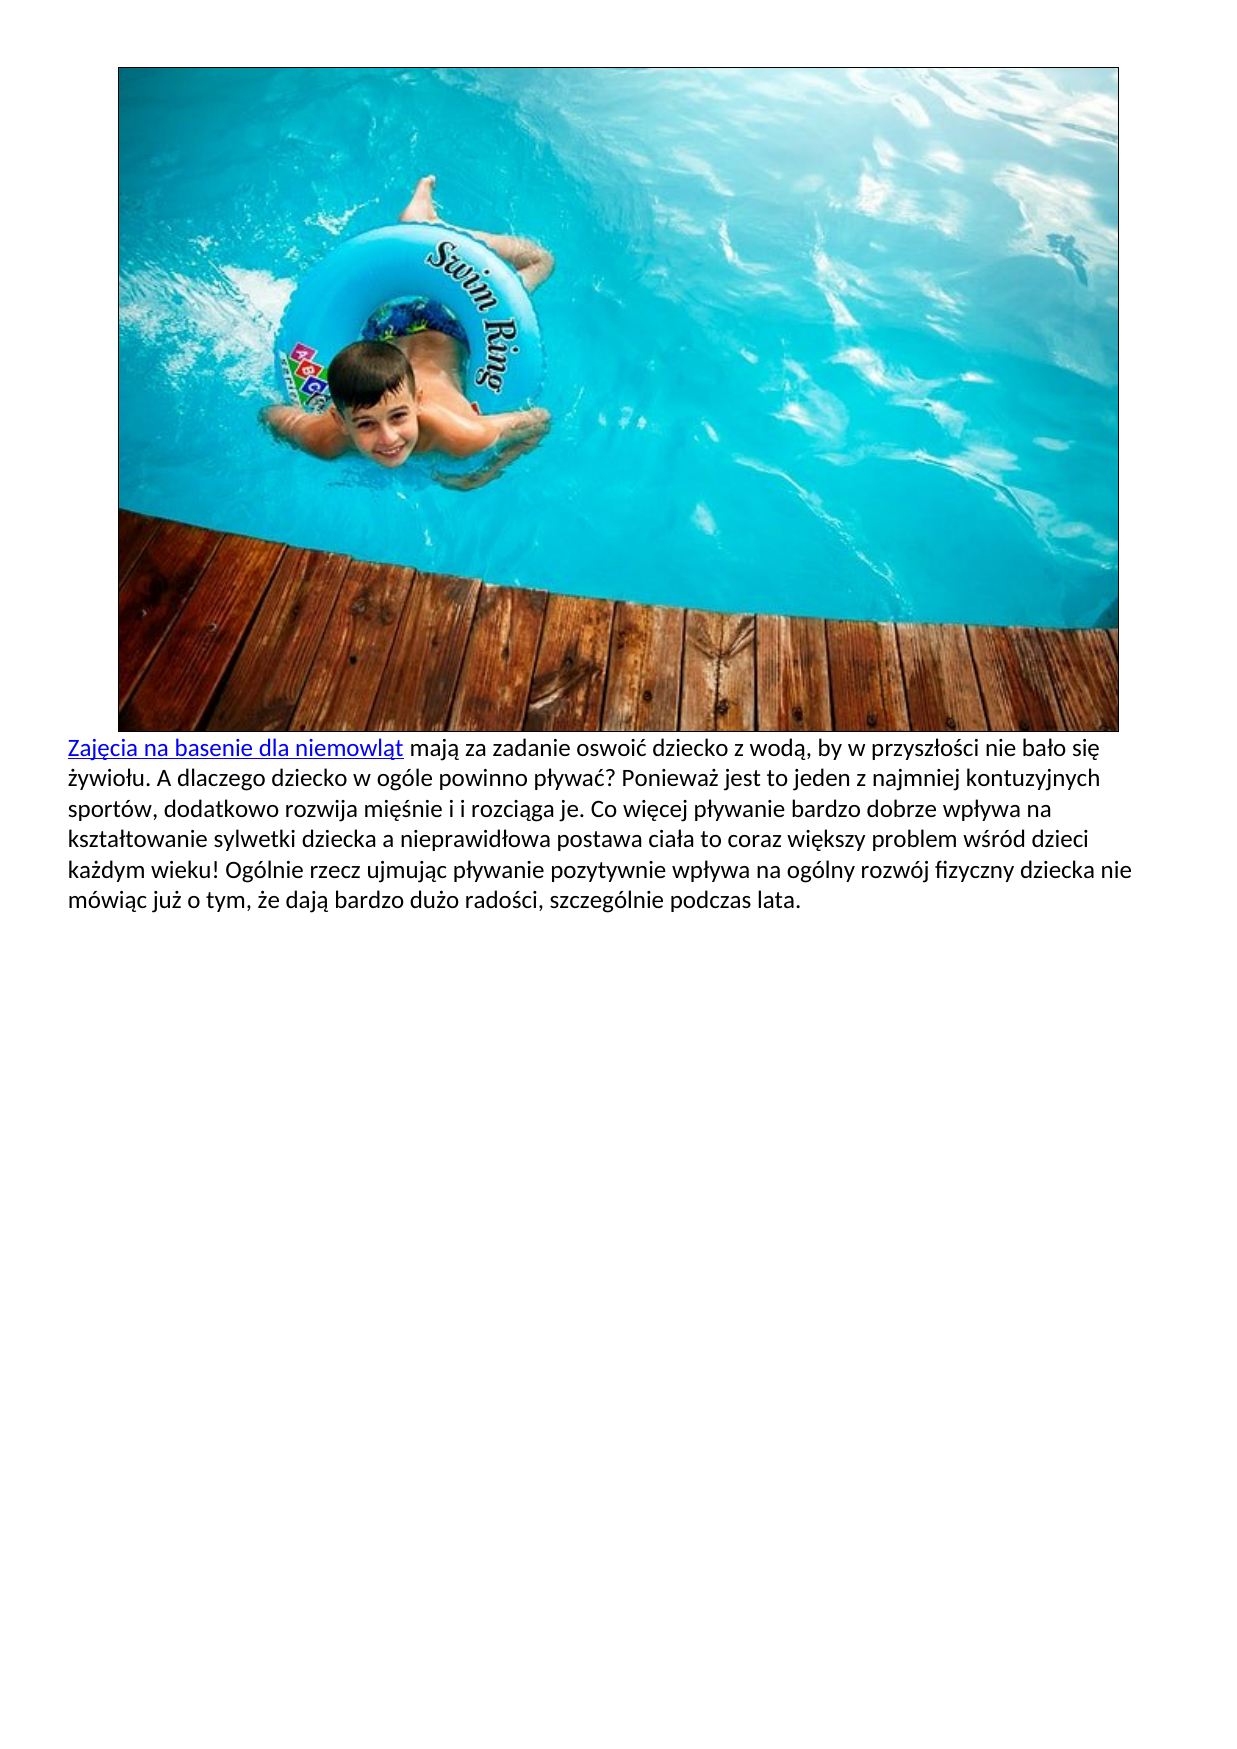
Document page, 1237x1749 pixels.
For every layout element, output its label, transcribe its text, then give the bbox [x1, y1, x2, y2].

picture [119, 68, 1118, 731]
text Zajęcia na basenie dla niemowląt mają za zadanie oswoić dziecko z wodą, by w przyszłości nie bało się żywiołu. A dlaczego dziecko w ogóle powinno pływać? Ponieważ jest to jeden z najmniej kontuzyjnych sportów, dodatkowo rozwija mięśnie i i rozciąga je. Co więcej pływanie bardzo dobrze wpływa na kształtowanie sylwetki dziecka a nieprawidłowa postawa ciała to coraz większy problem wśród dzieci każdym wieku! Ogólnie rzecz ujmując pływanie pozytywnie wpływa na ogólny rozwój fizyczny dziecka nie mówiąc już o tym, że dają bardzo dużo radości, szczególnie podczas lata. [68, 732, 1169, 915]
